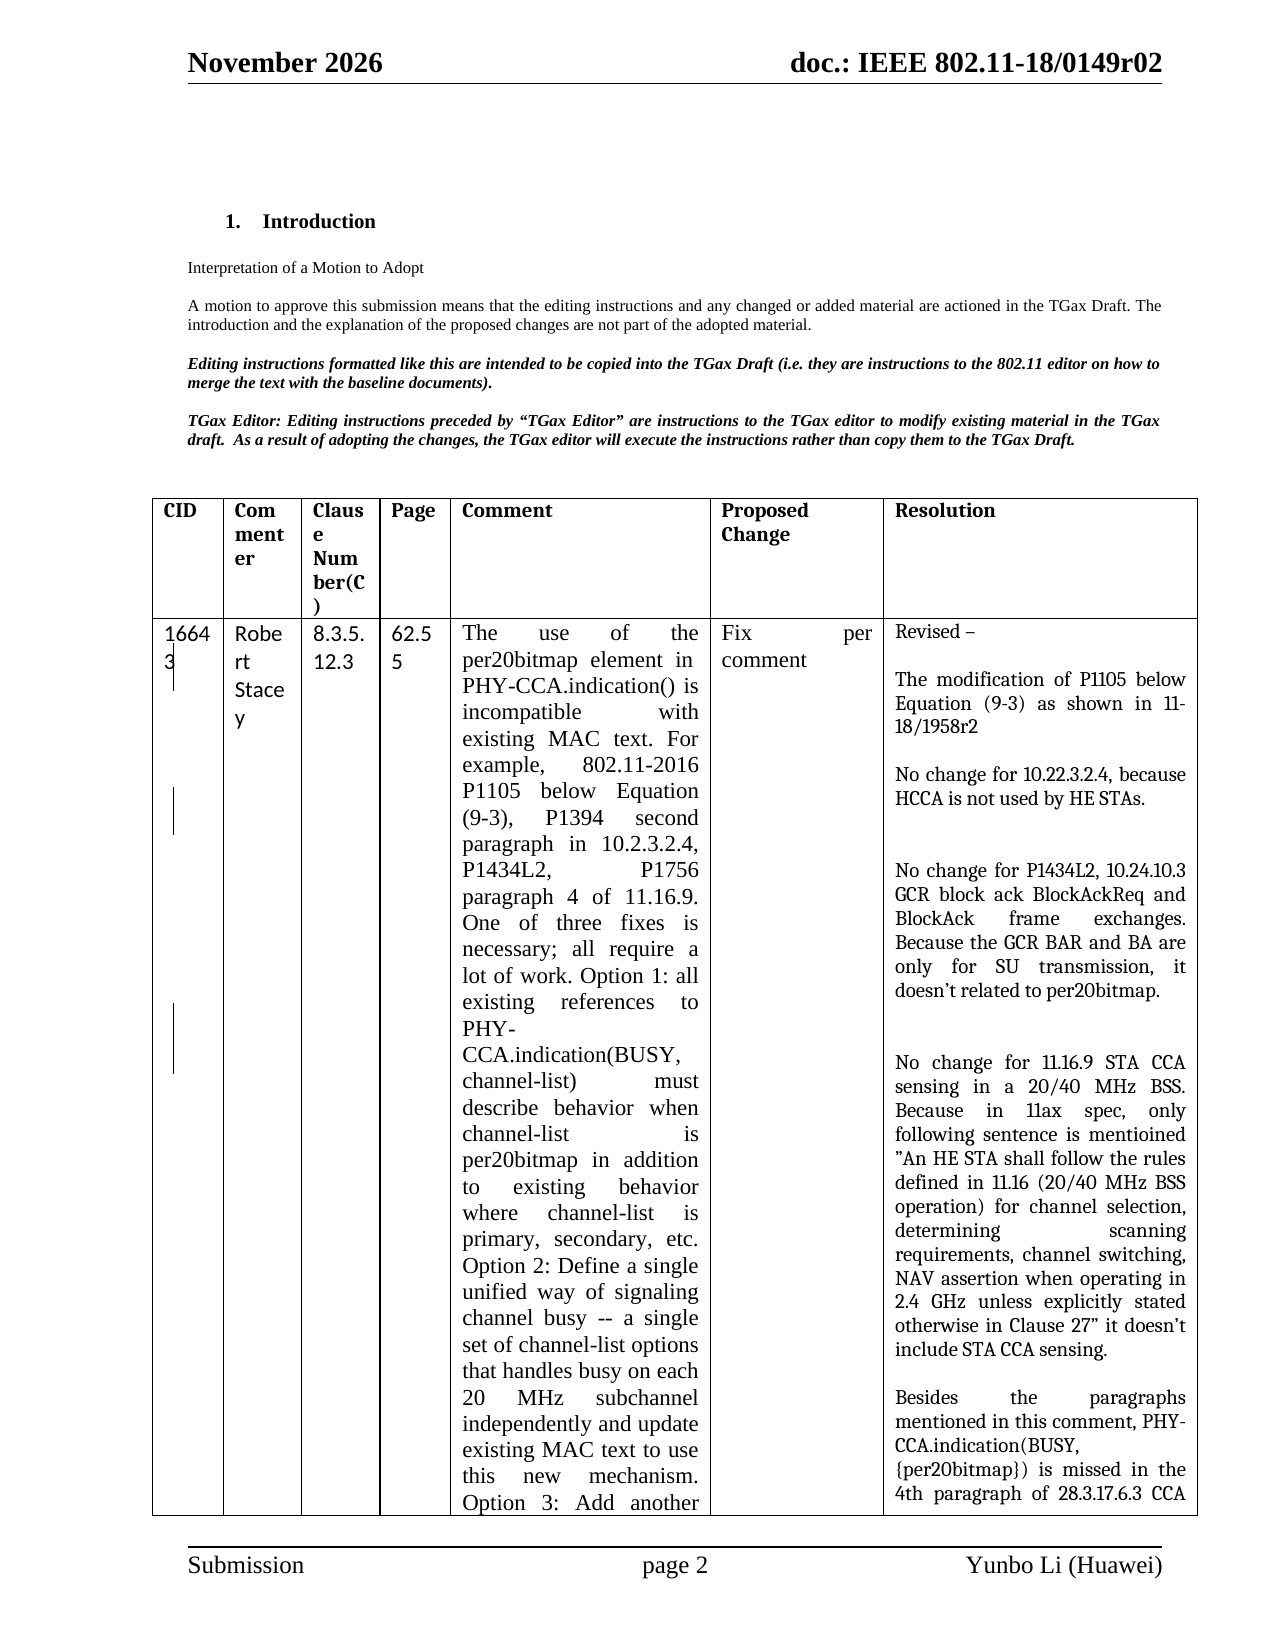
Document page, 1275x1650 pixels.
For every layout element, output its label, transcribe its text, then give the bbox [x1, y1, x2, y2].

table_cell Robert Stacey [224, 619, 301, 1515]
text A motion to approve this submission means that the editing instructions and any changed or added material are actioned in the TGax Draft. The introduction and the explanation of the proposed changes are not part of the adopted material. [187, 296, 1162, 334]
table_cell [451, 619, 710, 1515]
table_cell 8.3.5.12.3 [302, 619, 379, 1515]
table_header CID [153, 499, 223, 618]
table_cell 62.55 [381, 619, 450, 1515]
table_cell 16643 [153, 619, 223, 1515]
table_header Clause Number(C) [302, 499, 379, 618]
table_cell Fix per comment [711, 619, 883, 1515]
table_header Proposed Change [711, 499, 883, 618]
table_header Comment [451, 499, 710, 618]
table_header Commenter [224, 499, 301, 618]
text Editing instructions formatted like this are intended to be copied into the TGax Draft (i.e. they are instructions to the 802.11 editor on how to merge the text with the baseline documents). [187, 353, 1162, 392]
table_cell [884, 619, 1197, 1515]
text Interpretation of a Motion to Adopt [187, 258, 1162, 277]
table_header Page [381, 499, 450, 618]
list Introduction [225, 209, 1162, 233]
table_header Resolution [884, 499, 1197, 618]
text TGax Editor: Editing instructions preceded by “TGax Editor” are instructions to the TGax editor to modify existing material in the TGax draft. As a result of adopting the changes, the TGax editor will execute the instructions rather than copy them to the TGax Draft. [187, 411, 1162, 449]
